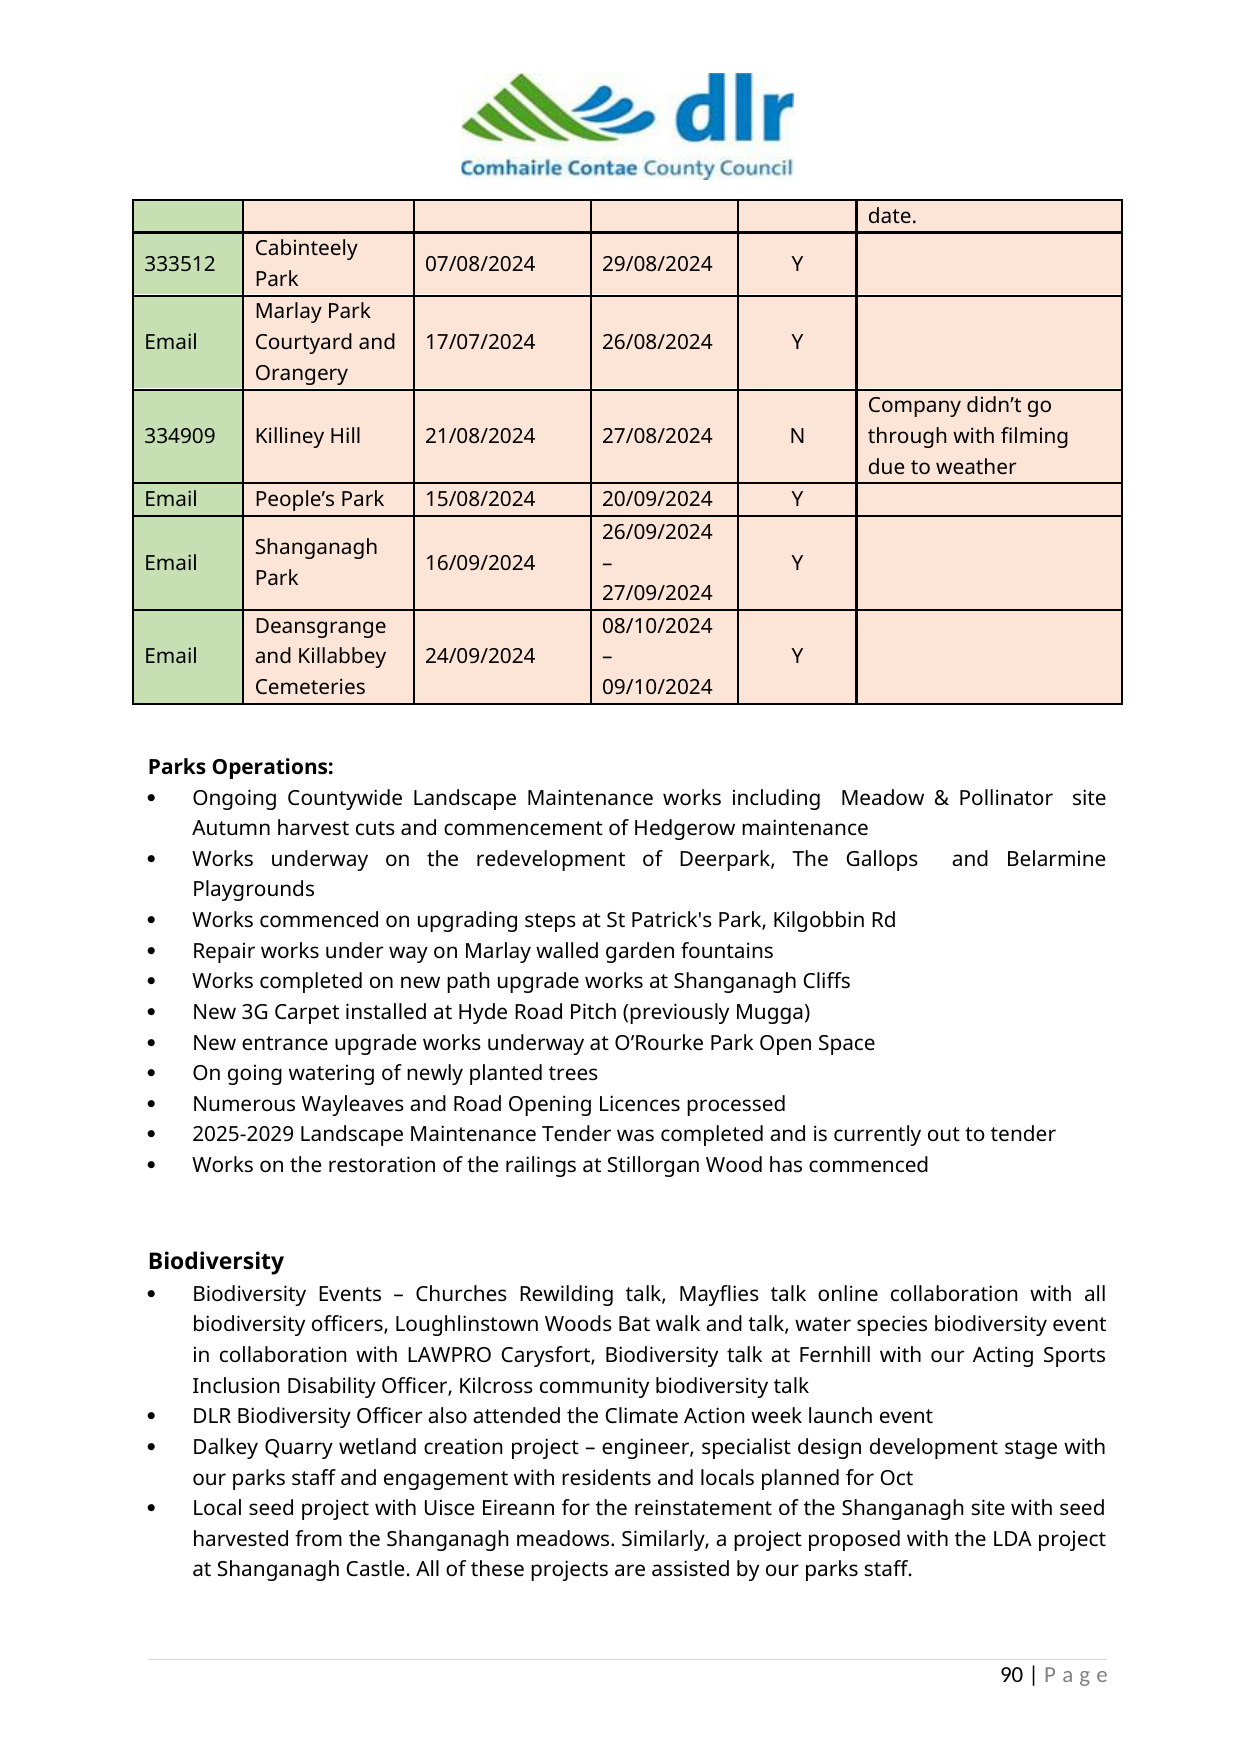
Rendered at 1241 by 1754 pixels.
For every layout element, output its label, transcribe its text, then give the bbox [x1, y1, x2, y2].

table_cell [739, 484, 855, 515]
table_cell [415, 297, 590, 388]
text Biodiversity [148, 1245, 1107, 1276]
list Works commenced on upgrading steps at St Patrick's Park, Kilgobbin Rd [148, 905, 1107, 933]
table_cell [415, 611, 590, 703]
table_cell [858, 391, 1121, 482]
list Dalkey Quarry wetland creation project – engineer, specialist design development stage with our parks staff and engagement with residents and locals planned for Oct [148, 1432, 1107, 1491]
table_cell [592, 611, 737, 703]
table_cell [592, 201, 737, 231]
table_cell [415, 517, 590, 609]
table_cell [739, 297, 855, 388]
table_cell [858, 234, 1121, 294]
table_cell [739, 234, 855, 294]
list New 3G Carpet installed at Hyde Road Pitch (previously Mugga) [148, 997, 1107, 1025]
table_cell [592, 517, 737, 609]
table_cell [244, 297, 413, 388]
list DLR Biodiversity Officer also attended the Climate Action week launch event [148, 1401, 1107, 1430]
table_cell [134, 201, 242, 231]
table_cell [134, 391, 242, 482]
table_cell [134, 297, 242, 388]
list Works underway on the redevelopment of Deerpark, The Gallops and Belarmine Playgrounds [148, 844, 1107, 903]
list Works on the restoration of the railings at Stillorgan Wood has commenced [148, 1150, 1107, 1178]
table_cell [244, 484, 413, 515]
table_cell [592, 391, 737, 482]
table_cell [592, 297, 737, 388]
list Local seed project with Uisce Eireann for the reinstatement of the Shanganagh site with seed harvested from the Shanganagh meadows. Similarly, a project proposed with the LDA project at Shanganagh Castle. All of these projects are assisted by our parks staff. [148, 1493, 1107, 1583]
list Works completed on new path upgrade works at Shanganagh Cliffs [148, 966, 1107, 995]
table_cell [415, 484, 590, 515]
list Biodiversity Events – Churches Rewilding talk, Mayflies talk online collaboration with all biodiversity officers, Loughlinstown Woods Bat walk and talk, water species biodiversity event in collaboration with LAWPRO Carysfort, Biodiversity talk at Fernhill with our Acting Sports Inclusion Disability Officer, Kilcross community biodiversity talk [148, 1279, 1107, 1399]
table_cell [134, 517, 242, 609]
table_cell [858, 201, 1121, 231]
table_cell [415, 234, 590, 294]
text Parks Operations: [148, 752, 1107, 780]
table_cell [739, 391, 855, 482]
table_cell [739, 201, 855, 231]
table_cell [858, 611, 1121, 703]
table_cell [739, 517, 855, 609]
picture [461, 73, 794, 180]
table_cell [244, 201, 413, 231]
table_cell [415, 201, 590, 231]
list On going watering of newly planted trees [148, 1058, 1107, 1087]
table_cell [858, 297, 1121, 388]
list 2025-2029 Landscape Maintenance Tender was completed and is currently out to tender [148, 1119, 1107, 1148]
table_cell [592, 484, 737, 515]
list Ongoing Countywide Landscape Maintenance works including Meadow & Pollinator site Autumn harvest cuts and commencement of Hedgerow maintenance [148, 783, 1107, 842]
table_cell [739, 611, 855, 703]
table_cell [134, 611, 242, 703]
list Repair works under way on Marlay walled garden fountains [148, 936, 1107, 964]
list New entrance upgrade works underway at O’Rourke Park Open Space [148, 1028, 1107, 1056]
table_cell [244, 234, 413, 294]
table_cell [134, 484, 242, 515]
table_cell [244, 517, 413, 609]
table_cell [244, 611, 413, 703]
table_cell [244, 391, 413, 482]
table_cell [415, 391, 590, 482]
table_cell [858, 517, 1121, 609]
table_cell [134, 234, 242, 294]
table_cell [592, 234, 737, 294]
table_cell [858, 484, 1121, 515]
list Numerous Wayleaves and Road Opening Licences processed [148, 1089, 1107, 1117]
